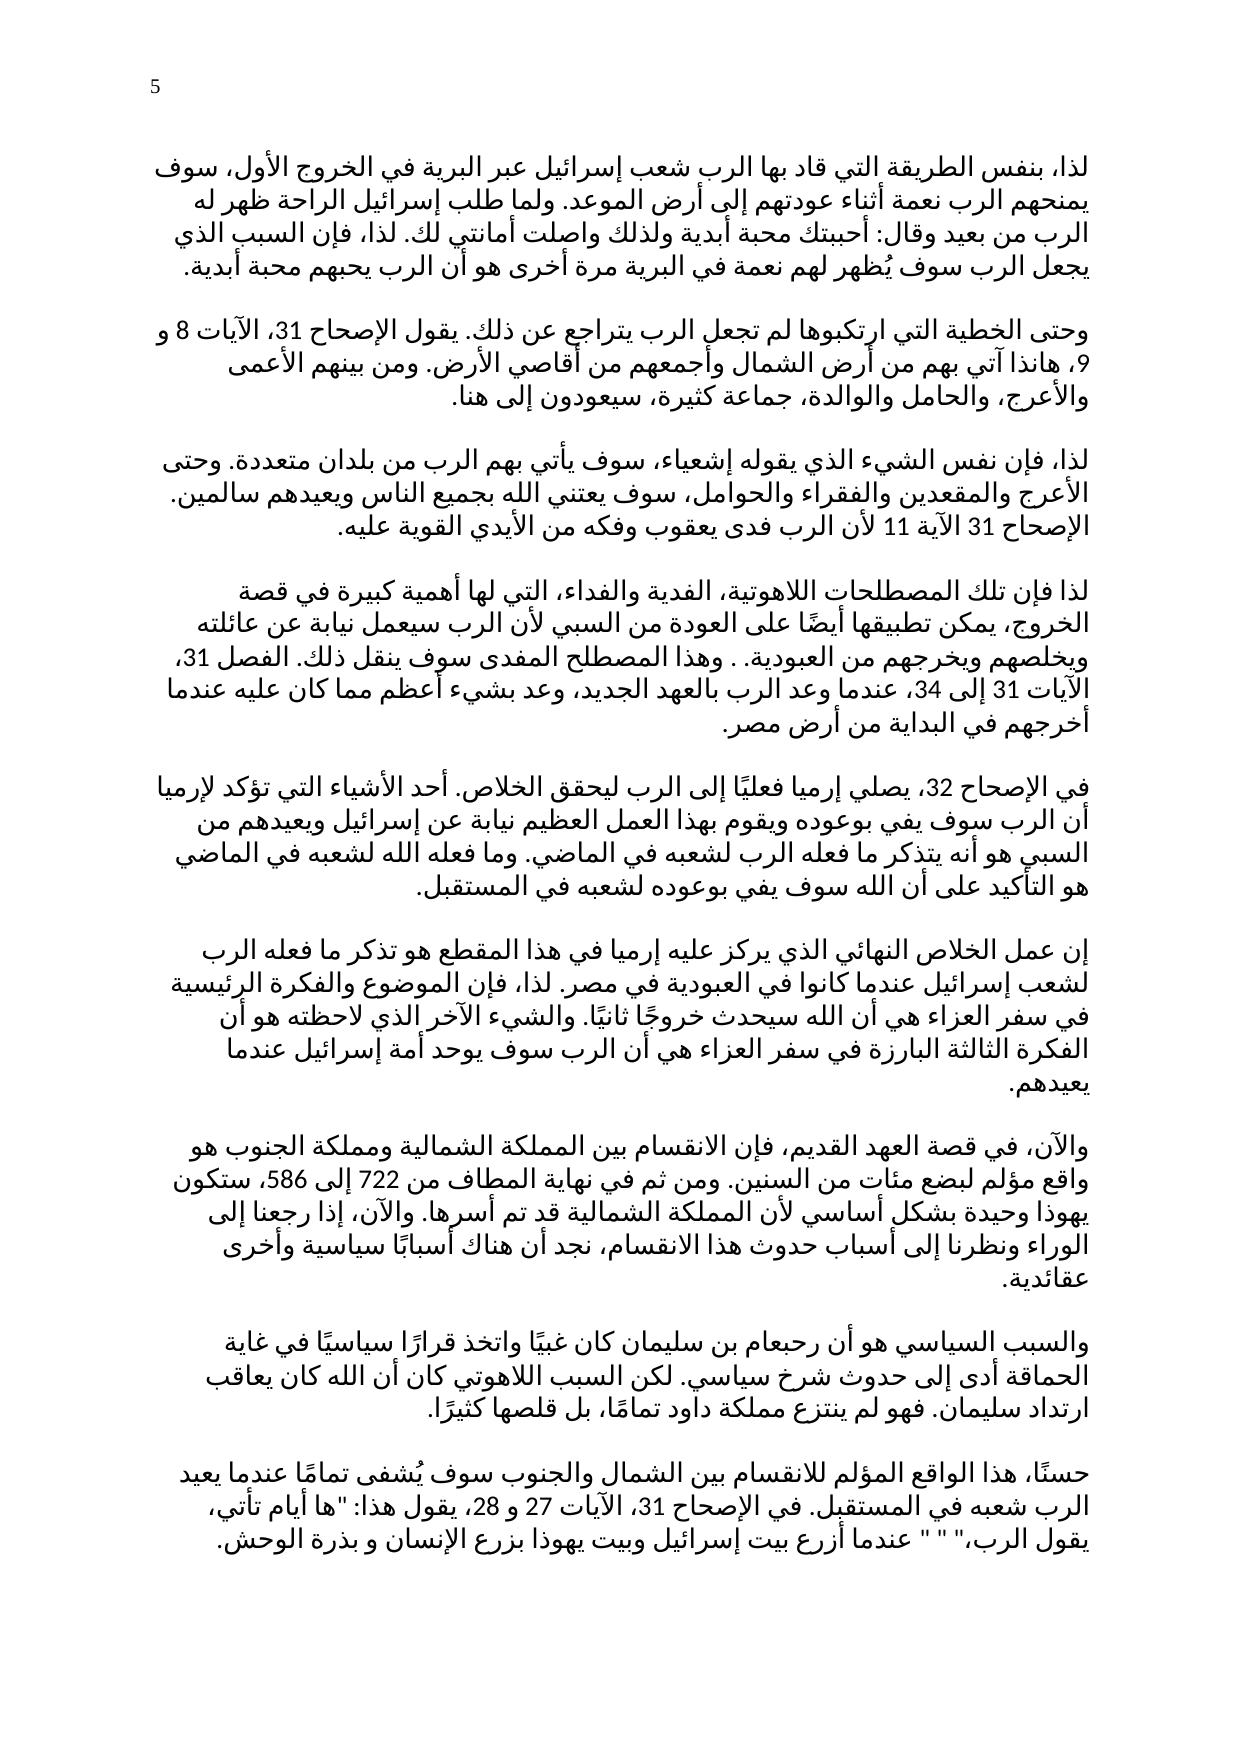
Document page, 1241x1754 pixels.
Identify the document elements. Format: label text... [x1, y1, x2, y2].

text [150, 1456, 1090, 1555]
text في الإصحاح 32، يصلي إرميا فعليًا إلى الرب ليحقق الخلاص. أحد الأشياء التي تؤكد لإرميا أن الرب سوف يفي بوعوده ويقوم بهذا العمل العظيم نيابة عن إسرائيل ويعيدهم من السبي هو أنه يتذكر ما فعله الرب لشعبه في الماضي. وما فعله الله لشعبه في الماضي هو التأكيد على أن الله سوف يفي بوعوده لشعبه في المستقبل. [150, 770, 1090, 902]
text والسبب السياسي هو أن رحبعام بن سليمان كان غبيًا واتخذ قرارًا سياسيًا في غاية الحماقة أدى إلى حدوث شرخ سياسي. لكن السبب اللاهوتي كان أن الله كان يعاقب ارتداد سليمان. فهو لم ينتزع مملكة داود تمامًا، بل قلصها كثيرًا. [150, 1326, 1090, 1425]
text إن عمل الخلاص النهائي الذي يركز عليه إرميا في هذا المقطع هو تذكر ما فعله الرب لشعب إسرائيل عندما كانوا في العبودية في مصر. لذا، فإن الموضوع والفكرة الرئيسية في سفر العزاء هي أن الله سيحدث خروجًا ثانيًا. والشيء الآخر الذي لاحظته هو أن الفكرة الثالثة البارزة في سفر العزاء هي أن الرب سوف يوحد أمة إسرائيل عندما يعيدهم. [150, 933, 1090, 1098]
text لذا، فإن نفس الشيء الذي يقوله إشعياء، سوف يأتي بهم الرب من بلدان متعددة. وحتى الأعرج والمقعدين والفقراء والحوامل، سوف يعتني الله بجميع الناس ويعيدهم سالمين. الإصحاح 31 الآية 11 لأن الرب فدى يعقوب وفكه من الأيدي القوية عليه. [150, 443, 1090, 542]
text لذا، بنفس الطريقة التي قاد بها الرب شعب إسرائيل عبر البرية في الخروج الأول، سوف يمنحهم الرب نعمة أثناء عودتهم إلى أرض الموعد. ولما طلب إسرائيل الراحة ظهر له الرب من بعيد وقال: أحببتك محبة أبدية ولذلك واصلت أمانتي لك. لذا، فإن السبب الذي يجعل الرب سوف يُظهر لهم نعمة في البرية مرة أخرى هو أن الرب يحبهم محبة أبدية. [150, 150, 1090, 282]
text والآن، في قصة العهد القديم، فإن الانقسام بين المملكة الشمالية ومملكة الجنوب هو واقع مؤلم لبضع مئات من السنين. ومن ثم في نهاية المطاف من 722 إلى 586، ستكون يهوذا وحيدة بشكل أساسي لأن المملكة الشمالية قد تم أسرها. والآن، إذا رجعنا إلى الوراء ونظرنا إلى أسباب حدوث هذا الانقسام، نجد أن هناك أسبابًا سياسية وأخرى عقائدية. [150, 1129, 1090, 1294]
text لذا فإن تلك المصطلحات اللاهوتية، الفدية والفداء، التي لها أهمية كبيرة في قصة الخروج، يمكن تطبيقها أيضًا على العودة من السبي لأن الرب سيعمل نيابة عن عائلته ويخلصهم ويخرجهم من العبودية. . وهذا المصطلح المفدى سوف ينقل ذلك. الفصل 31، الآيات 31 إلى 34، عندما وعد الرب بالعهد الجديد، وعد بشيء أعظم مما كان عليه عندما أخرجهم في البداية من أرض مصر. [150, 574, 1090, 739]
text وحتى الخطية التي ارتكبوها لم تجعل الرب يتراجع عن ذلك. يقول الإصحاح 31، الآيات 8 و 9، هانذا آتي بهم من أرض الشمال وأجمعهم من أقاصي الأرض. ومن بينهم الأعمى والأعرج، والحامل والوالدة، جماعة كثيرة، سيعودون إلى هنا. [150, 313, 1090, 412]
